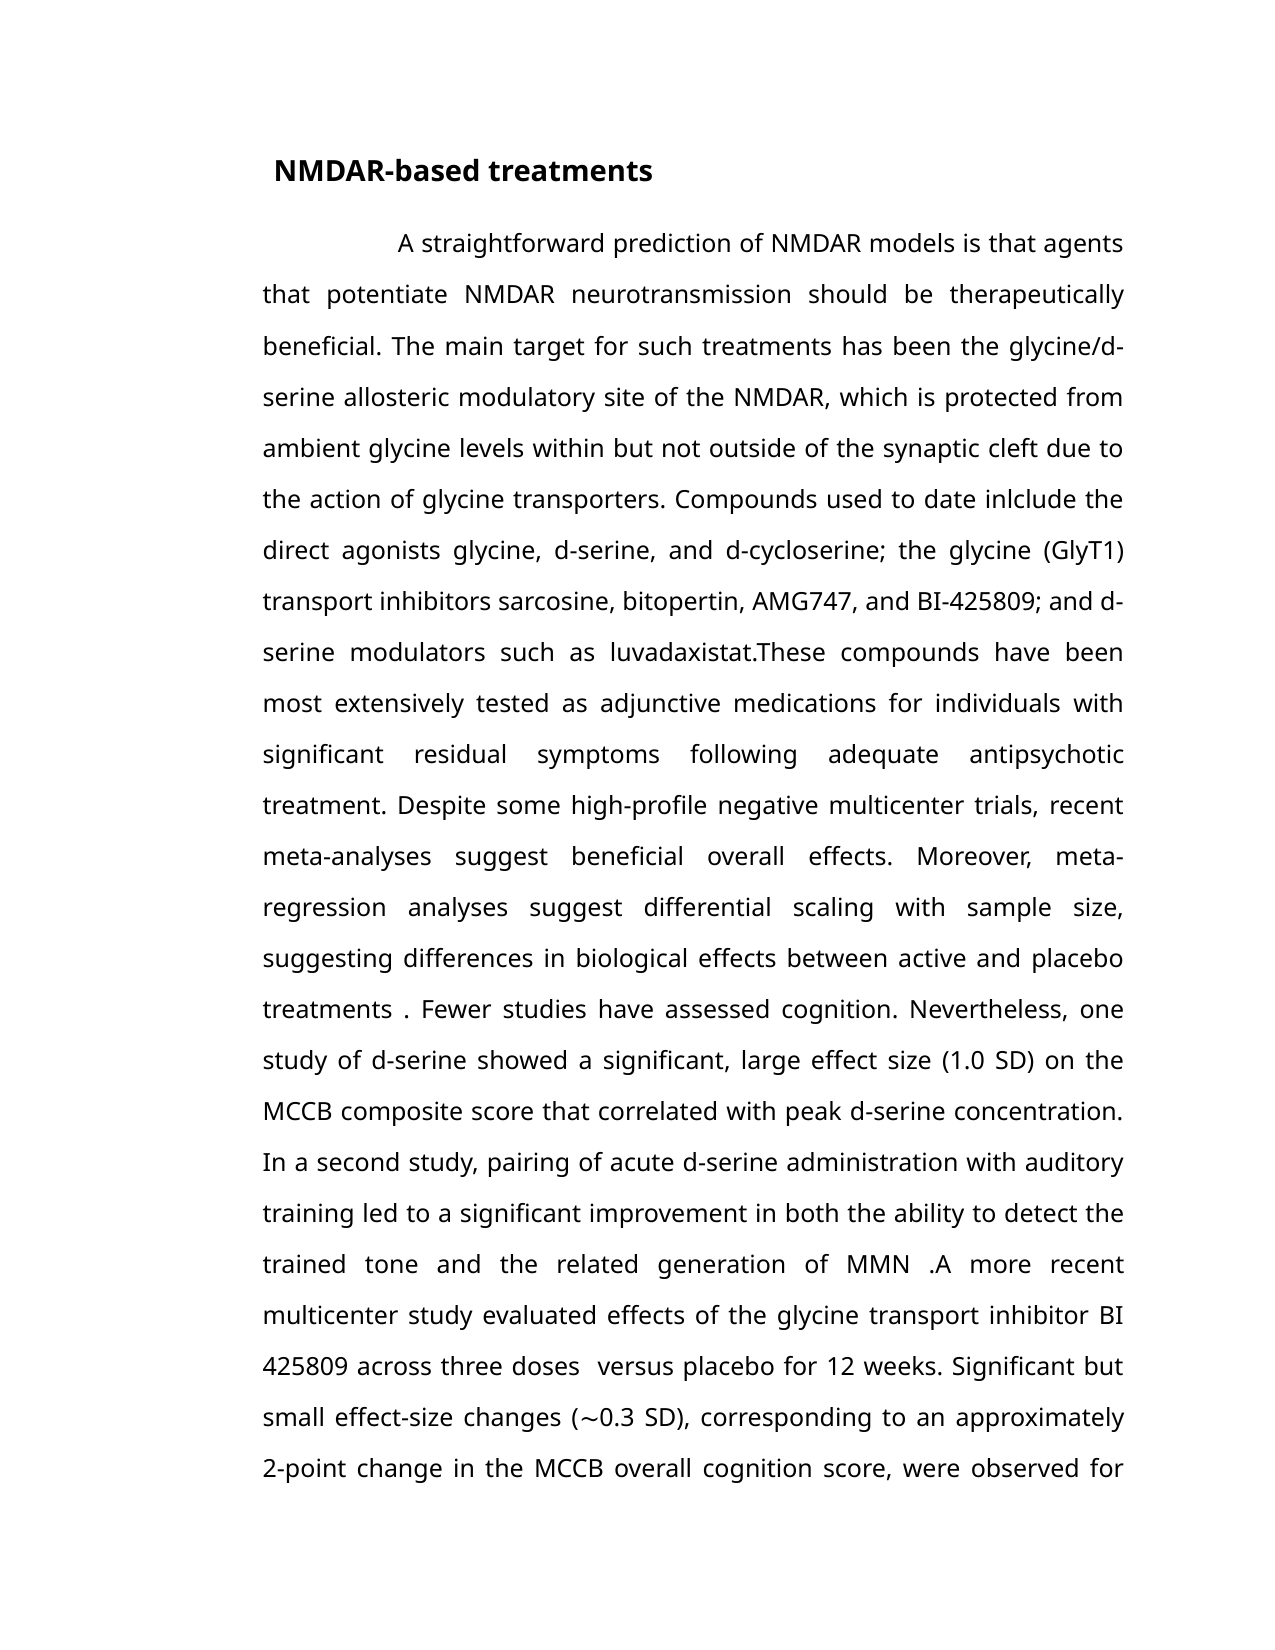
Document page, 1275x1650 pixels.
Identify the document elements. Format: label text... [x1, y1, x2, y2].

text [262, 226, 1125, 1485]
text NMDAR-based treatments [150, 150, 1125, 190]
